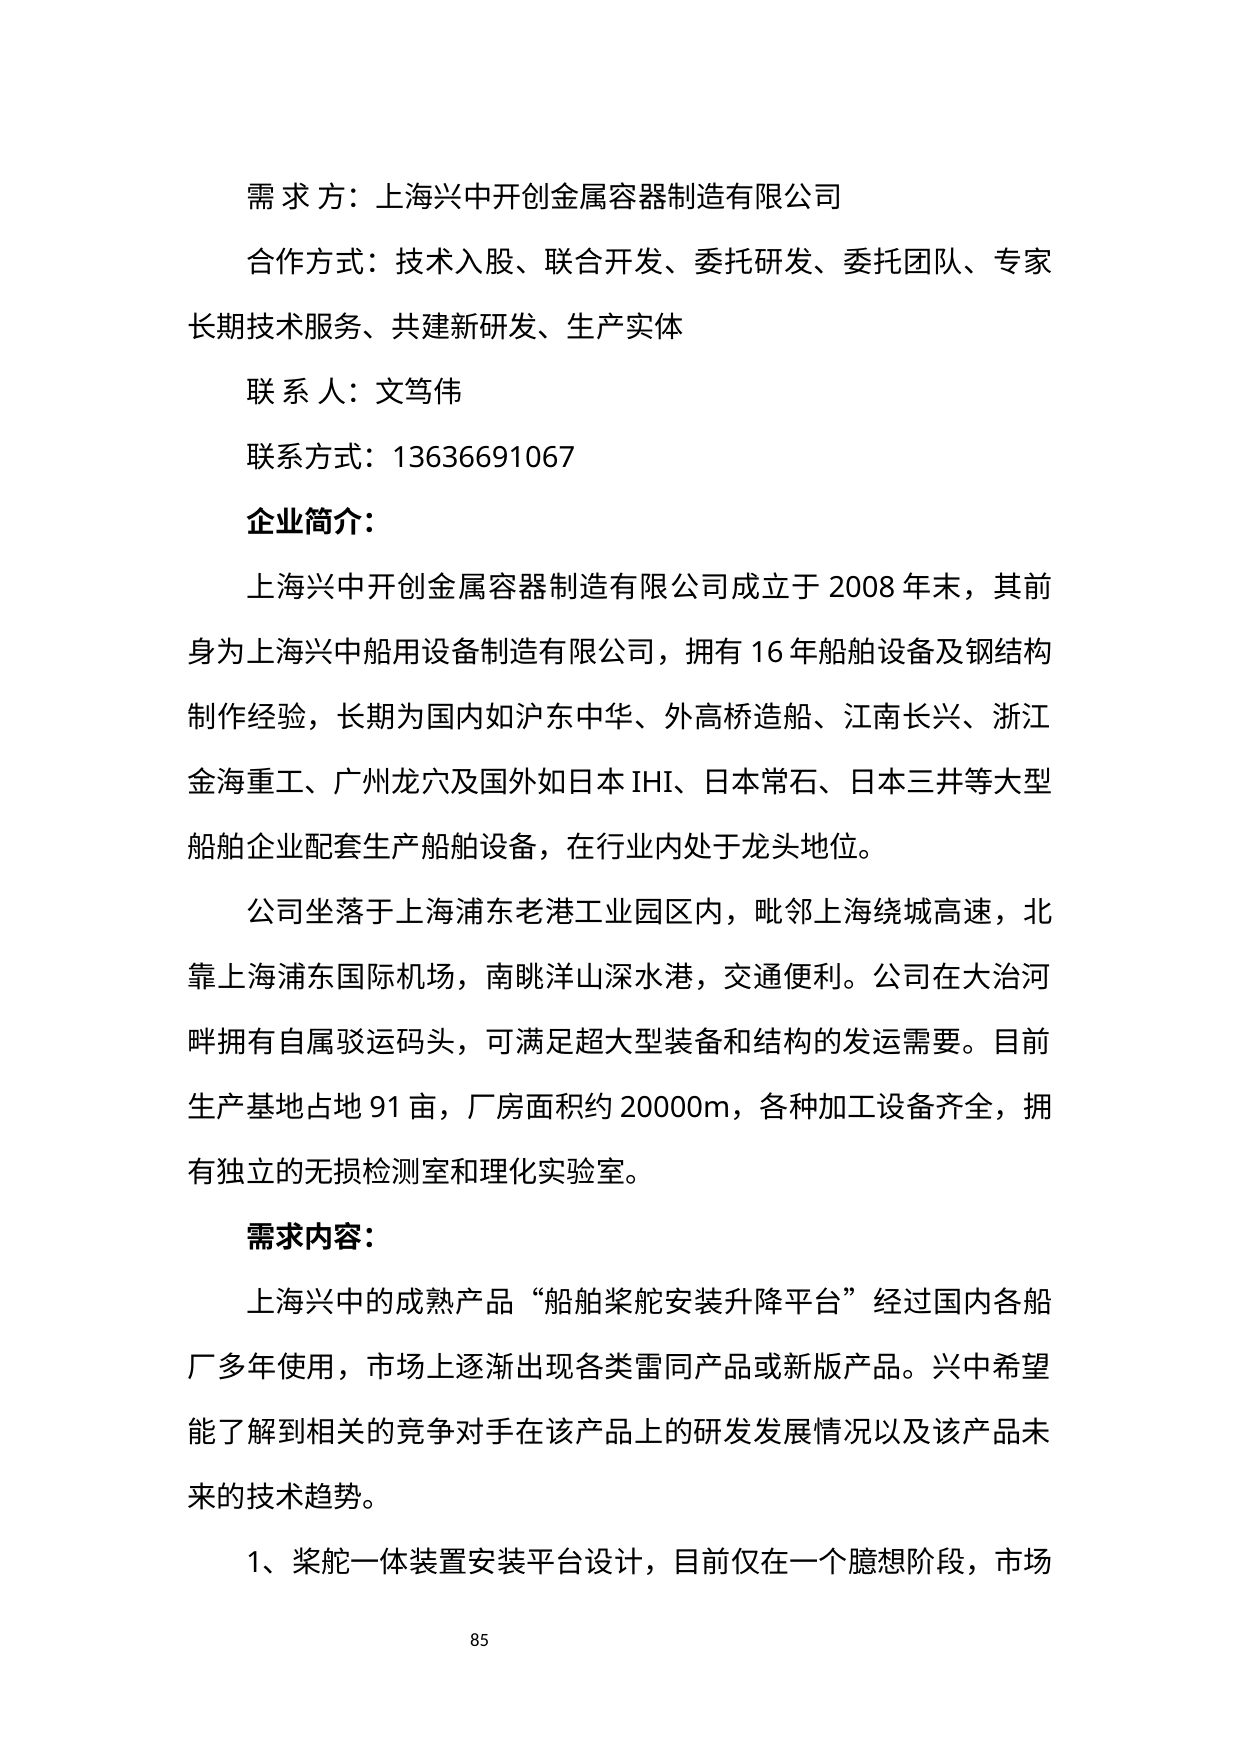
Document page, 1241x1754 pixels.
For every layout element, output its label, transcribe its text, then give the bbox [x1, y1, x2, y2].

text 上海兴中的成熟产品“船舶桨舵安装升降平台”经过国内各船厂多年使用，市场上逐渐出现各类雷同产品或新版产品。兴中希望能了解到相关的竞争对手在该产品上的研发发展情况以及该产品未来的技术趋势。 [187, 1267, 1053, 1527]
text 合作方式：技术入股、联合开发、委托研发、委托团队、专家长期技术服务、共建新研发、生产实体 [187, 227, 1053, 357]
text 联系方式：13636691067 [187, 422, 1053, 487]
text 公司坐落于上海浦东老港工业园区内，毗邻上海绕城高速，北靠上海浦东国际机场，南眺洋山深水港，交通便利。公司在大治河畔拥有自属驳运码头，可满足超大型装备和结构的发运需要。目前生产基地占地91亩，厂房面积约20000m，各种加工设备齐全，拥有独立的无损检测室和理化实验室。 [187, 877, 1053, 1202]
text 上海兴中开创金属容器制造有限公司成立于2008年末，其前身为上海兴中船用设备制造有限公司，拥有16年船舶设备及钢结构制作经验，长期为国内如沪东中华、外高桥造船、江南长兴、浙江金海重工、广州龙穴及国外如日本IHI、日本常石、日本三井等大型船舶企业配套生产船舶设备，在行业内处于龙头地位。 [187, 552, 1053, 877]
text 企业简介： [187, 487, 1053, 552]
text 需求内容： [187, 1202, 1053, 1267]
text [187, 1527, 1053, 1592]
text 联 系 人：文笃伟 [187, 357, 1053, 422]
text 需 求 方：上海兴中开创金属容器制造有限公司 [187, 162, 1053, 227]
